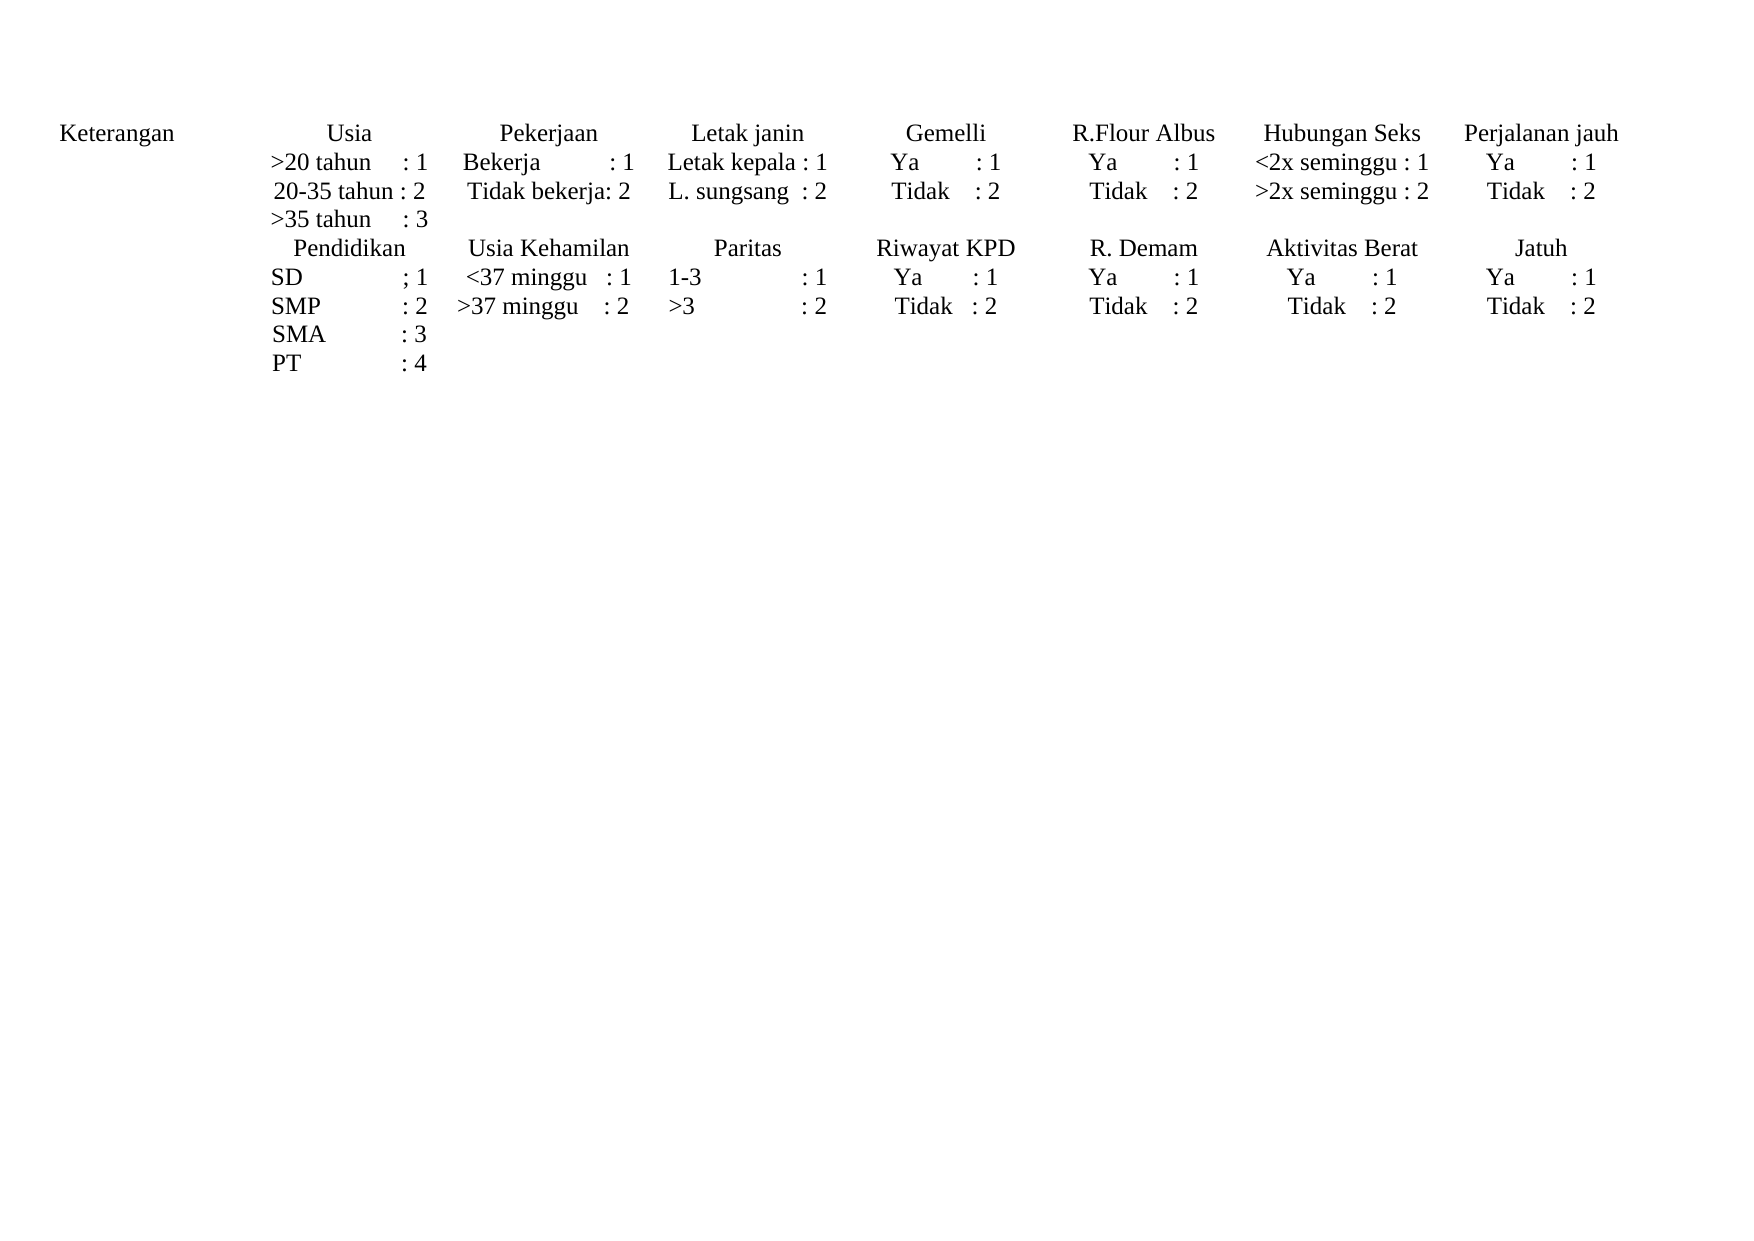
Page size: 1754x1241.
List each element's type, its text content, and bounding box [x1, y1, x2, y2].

table_header Letak janin Letak kepala : 1 L. sungsang : 2 [648, 118, 847, 233]
table_header Pekerjaan Bekerja : 1 Tidak bekerja: 2 [449, 118, 648, 233]
table_cell Riwayat KPD Ya : 1 Tidak : 2 [847, 233, 1045, 377]
table_header Perjalanan jauh Ya : 1 Tidak : 2 [1442, 118, 1641, 233]
table_header Hubungan Seks <2x seminggu : 1 >2x seminggu : 2 [1243, 118, 1442, 233]
table_header R.Flour Albus Ya : 1 Tidak : 2 [1045, 118, 1242, 233]
table_cell Pendidikan SD ; 1 SMP : 2 SMA : 3 PT : 4 [250, 233, 449, 377]
text Keterangan [59, 118, 1663, 409]
table_cell R. Demam Ya : 1 Tidak : 2 [1045, 233, 1242, 377]
table_cell Aktivitas Berat Ya : 1 Tidak : 2 [1243, 233, 1442, 377]
table_cell Usia Kehamilan <37 minggu : 1 >37 minggu : 2 [449, 233, 648, 377]
table_cell Paritas 1-3 : 1 >3 : 2 [648, 233, 847, 377]
table_header Usia >20 tahun : 1 20-35 tahun : 2 >35 tahun : 3 [250, 118, 449, 233]
table_header Gemelli Ya : 1 Tidak : 2 [847, 118, 1045, 233]
table_cell Jatuh Ya : 1 Tidak : 2 [1442, 233, 1641, 377]
